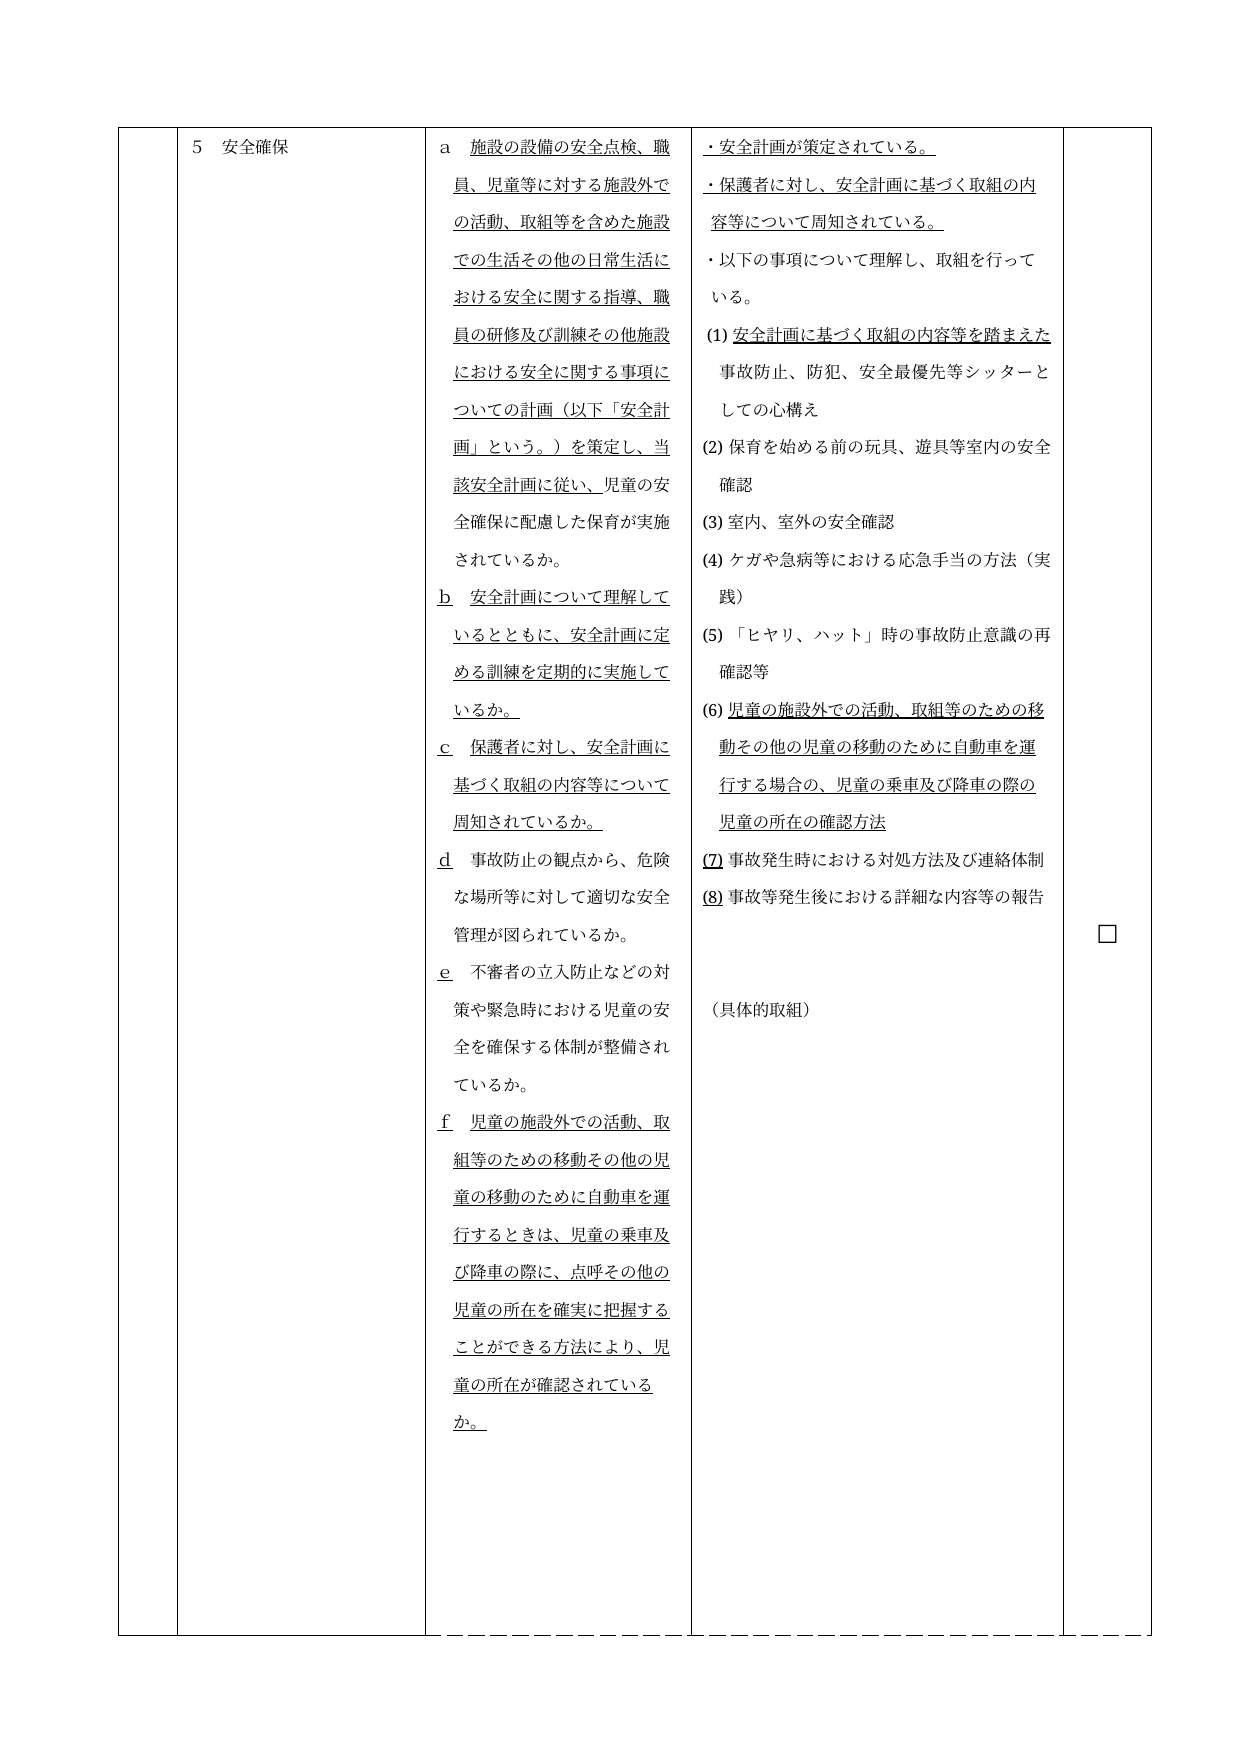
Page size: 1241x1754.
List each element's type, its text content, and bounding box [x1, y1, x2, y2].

table_cell ・安全計画が策定されている。 ・保護者に対し、安全計画に基づく取組の内容等について周知されている。 ・以下の事項について理解し、取組を行っている。 (1) 安全計画に基づく取組の内容等を踏まえた事故防止、防犯、安全最優先等シッターとしての心構え (2) 保育を始める前の玩具、遊具等室内の安全確認 (3) 室内、室外の安全確認 (4) ケガや急病等における応急手当の方法（実践） (5) 「ヒヤリ、ハット」時の事故防止意識の再確認等 (6) 児童の施設外での活動、取組等のための移動その他の児童の移動のために自動車を運行する場合の、児童の乗車及び降車の際の児童の所在の確認方法 (7) 事故発生時における対処方法及び連絡体制 (8) 事故等発生後における詳細な内容等の報告 （具体的取組） [692, 128, 1063, 1635]
table_cell [1064, 128, 1151, 1635]
table_cell ５ 安全確保 [178, 128, 425, 1635]
table_cell ａ 施設の設備の安全点検、職員、児童等に対する施設外での活動、取組等を含めた施設での生活その他の日常生活における安全に関する指導、職員の研修及び訓練その他施設における安全に関する事項についての計画（以下「安全計画」という。）を策定し、当該安全計画に従い、児童の安全確保に配慮した保育が実施されているか。 ｂ 安全計画について理解しているとともに、安全計画に定める訓練を定期的に実施しているか。 ｃ 保護者に対し、安全計画に基づく取組の内容等について周知されているか。 ｄ 事故防止の観点から、危険な場所等に対して適切な安全管理が図られているか。 ｅ 不審者の立入防止などの対策や緊急時における児童の安全を確保する体制が整備されているか。 ｆ 児童の施設外での活動、取組等のための移動その他の児童の移動のために自動車を運行するときは、児童の乗車及び降車の際に、点呼その他の児童の所在を確実に把握することができる方法により、児童の所在が確認されているか。 [426, 128, 691, 1635]
